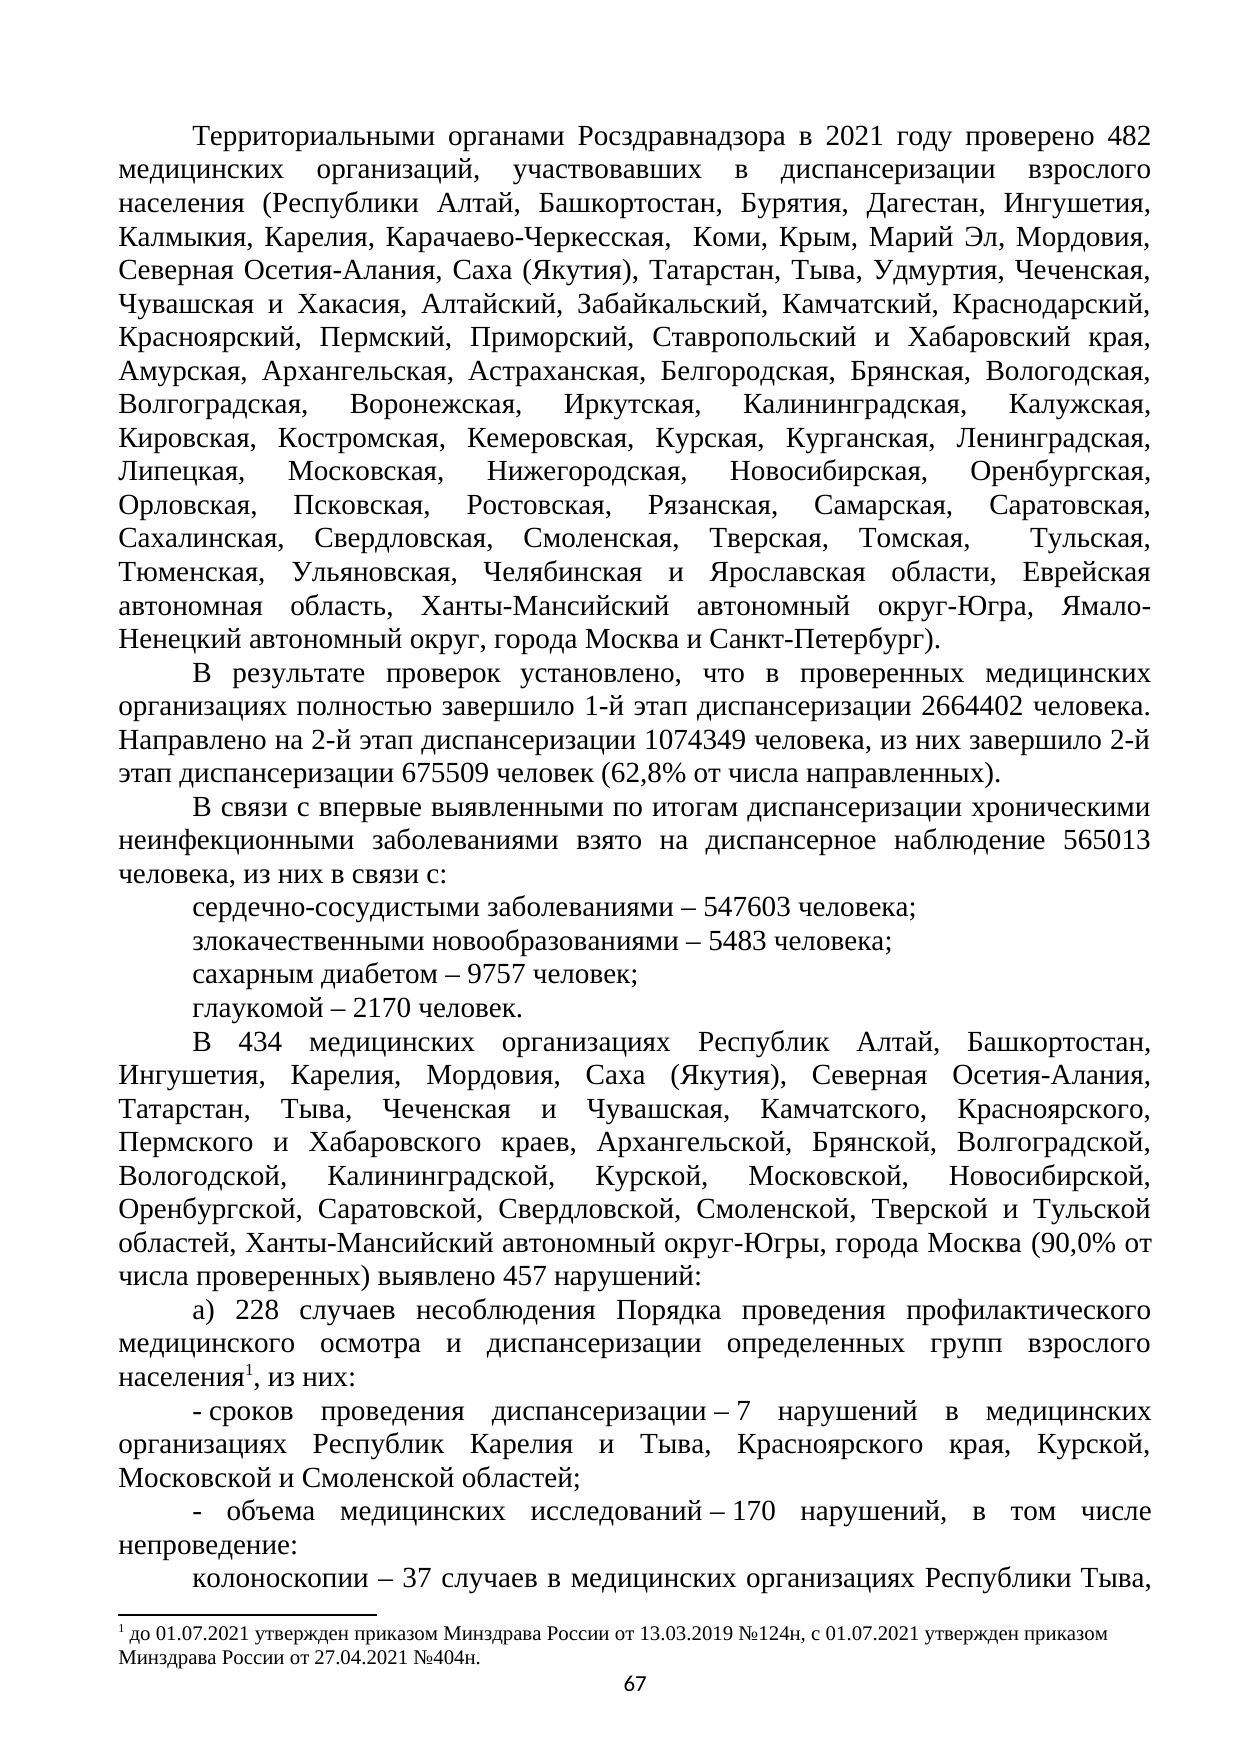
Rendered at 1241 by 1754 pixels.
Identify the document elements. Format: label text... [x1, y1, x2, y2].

text сахарным диабетом – 9757 человек; [118, 957, 1152, 990]
text В результате проверок установлено, что в проверенных медицинских организациях полностью завершило 1-й этап диспансеризации 2664402 человека. Направлено на 2-й этап диспансеризации 1074349 человека, из них завершило 2-й этап диспансеризации 675509 человек (62,8% от числа направленных). [118, 655, 1152, 789]
text Территориальными органами Росздравнадзора в 2021 году проверено 482 медицинских организаций, участвовавших в диспансеризации взрослого населения (Республики Алтай, Башкортостан, Бурятия, Дагестан, Ингушетия, Калмыкия, Карелия, Карачаево-Черкесская, Коми, Крым, Марий Эл, Мордовия, Северная Осетия-Алания, Саха (Якутия), Татарстан, Тыва, Удмуртия, Чеченская, Чувашская и Хакасия, Алтайский, Забайкальский, Камчатский, Краснодарский, Красноярский, Пермский, Приморский, Ставропольский и Хабаровский края, Амурская, Архангельская, Астраханская, Белгородская, Брянская, Вологодская, Волгоградская, Воронежская, Иркутская, Калининградская, Калужская, Кировская, Костромская, Кемеровская, Курская, Курганская, Ленинградская, Липецкая, Московская, Нижегородская, Новосибирская, Оренбургская, Орловская, Псковская, Ростовская, Рязанская, Самарская, Саратовская, Сахалинская, Свердловская, Смоленская, Тверская, Томская, Тульская, Тюменская, Ульяновская, Челябинская и Ярославская области, Еврейская автономная область, Ханты-Мансийский автономный округ-Югра, Ямало-Ненецкий автономный округ, города Москва и Санкт-Петербург). [118, 118, 1152, 655]
text - сроков проведения диспансеризации – 7 нарушений в медицинских организациях Республик Карелия и Тыва, Красноярского края, Курской, Московской и Смоленской областей; [118, 1393, 1152, 1493]
text а) 228 случаев несоблюдения Порядка проведения профилактического медицинского осмотра и диспансеризации определенных групп взрослого населения, из них: [118, 1292, 1152, 1393]
text - объема медицинских исследований – 170 нарушений, в том числе непроведение: [118, 1493, 1152, 1560]
text В 434 медицинских организациях Республик Алтай, Башкортостан, Ингушетия, Карелия, Мордовия, Саха (Якутия), Северная Осетия-Алания, Татарстан, Тыва, Чеченская и Чувашская, Камчатского, Красноярского, Пермского и Хабаровского краев, Архангельской, Брянской, Волгоградской, Вологодской, Калининградской, Курской, Московской, Новосибирской, Оренбургской, Саратовской, Свердловской, Смоленской, Тверской и Тульской областей, Ханты-Мансийский автономный округ-Югры, города Москва (90,0% от числа проверенных) выявлено 457 нарушений: [118, 1024, 1152, 1292]
text сердечно-сосудистыми заболеваниями – 547603 человека; [118, 889, 1152, 923]
text глаукомой – 2170 человек. [118, 990, 1152, 1024]
text злокачественными новообразованиями – 5483 человека; [118, 923, 1152, 957]
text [118, 1560, 1152, 1594]
text В связи с впервые выявленными по итогам диспансеризации хроническими неинфекционными заболеваниями взято на диспансерное наблюдение 565013 человека, из них в связи с: [118, 789, 1152, 889]
